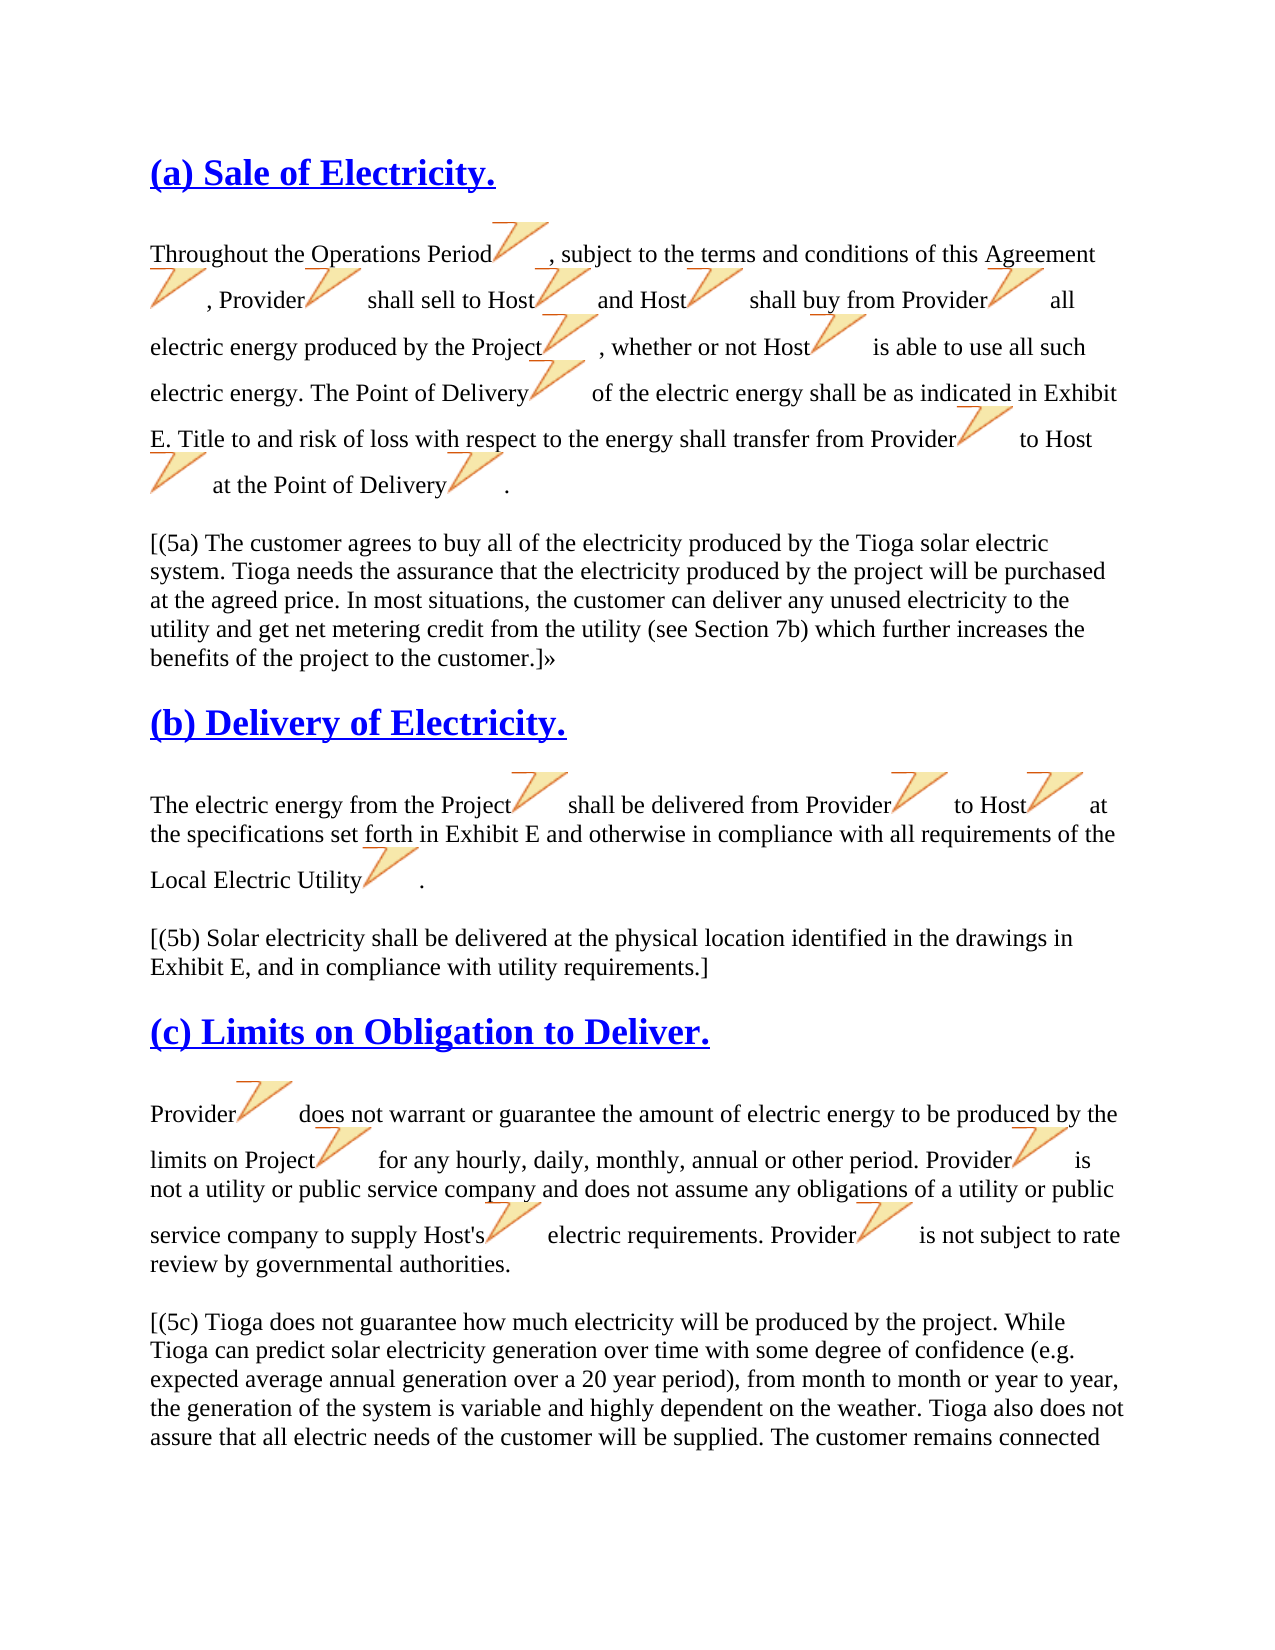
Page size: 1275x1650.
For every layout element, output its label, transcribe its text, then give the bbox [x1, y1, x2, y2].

picture [686, 268, 743, 309]
picture [529, 360, 586, 401]
picture [1026, 772, 1084, 814]
picture [492, 222, 549, 263]
text (b) Delivery of Electricity. [150, 701, 1125, 744]
picture [511, 772, 568, 814]
picture [1011, 1127, 1068, 1169]
text Throughout the Operations Period"Operations Period" has the meaning provided in Section 2., subject to the terms and conditions of this Agreement, Provider shall sell to Host and Host shall buy from Provider all electric energy produced by the Project, whether or not Host is able to use all such electric energy. The Point of Delivery of the electric energy shall be as indicated in Exhibit E. Title to and risk of loss with respect to the energy shall transfer from Provider"Provider" means Tioga Solar [___], LLC, a [_____] limited liability company, and all successors and assigns. to Host at the Point of Delivery. [150, 222, 1125, 498]
text (c) Limits on Obligation to Deliver. [150, 1009, 1125, 1053]
picture [485, 1202, 542, 1244]
text Provider does not warrant or guarantee the amount of electric energy to be produced by the limits on Project for any hourly, daily, monthly, annual or other period. Provider is not a utility or public service company and does not assume any obligations of a utility or public service company to supply Host's electric requirements. Provider is not subject to rate review by governmental authorities. [150, 1082, 1125, 1277]
picture [305, 268, 362, 309]
picture [891, 772, 948, 814]
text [150, 1307, 1125, 1450]
picture [534, 268, 591, 309]
text (a) Sale of Electricity. [150, 150, 1125, 193]
picture [810, 314, 867, 355]
text The electric energy from the Project"Project" means an integrated system for the generation of electricity from solar energy consisting of the photovoltaic panels and associated equipment to be installed on each of the Premises in accordance with this Agreement. shall be delivered from Provider to Host at the specifications set forth in Exhibit E and otherwise in compliance with all requirements of the Local Electric Utility. [150, 773, 1125, 894]
picture [856, 1202, 913, 1244]
text [(5a) The customer agrees to buy all of the electricity produced by the Tioga solar electric system. Tioga needs the assurance that the electricity produced by the project will be purchased at the agreed price. In most situations, the customer can deliver any unused electricity to the utility and get net metering credit from the utility (see Section 7b) which further increases the benefits of the project to the customer.]» [150, 528, 1125, 671]
picture [447, 452, 504, 494]
picture [150, 268, 207, 309]
text [(5b) Solar electricity shall be delivered at the physical location identified in the drawings in Exhibit E, and in compliance with utility requirements.] [150, 923, 1125, 980]
picture [315, 1127, 372, 1169]
picture [956, 406, 1013, 447]
picture [542, 314, 599, 355]
picture [362, 847, 419, 889]
picture [987, 268, 1044, 309]
picture [236, 1081, 293, 1123]
picture [150, 452, 207, 494]
